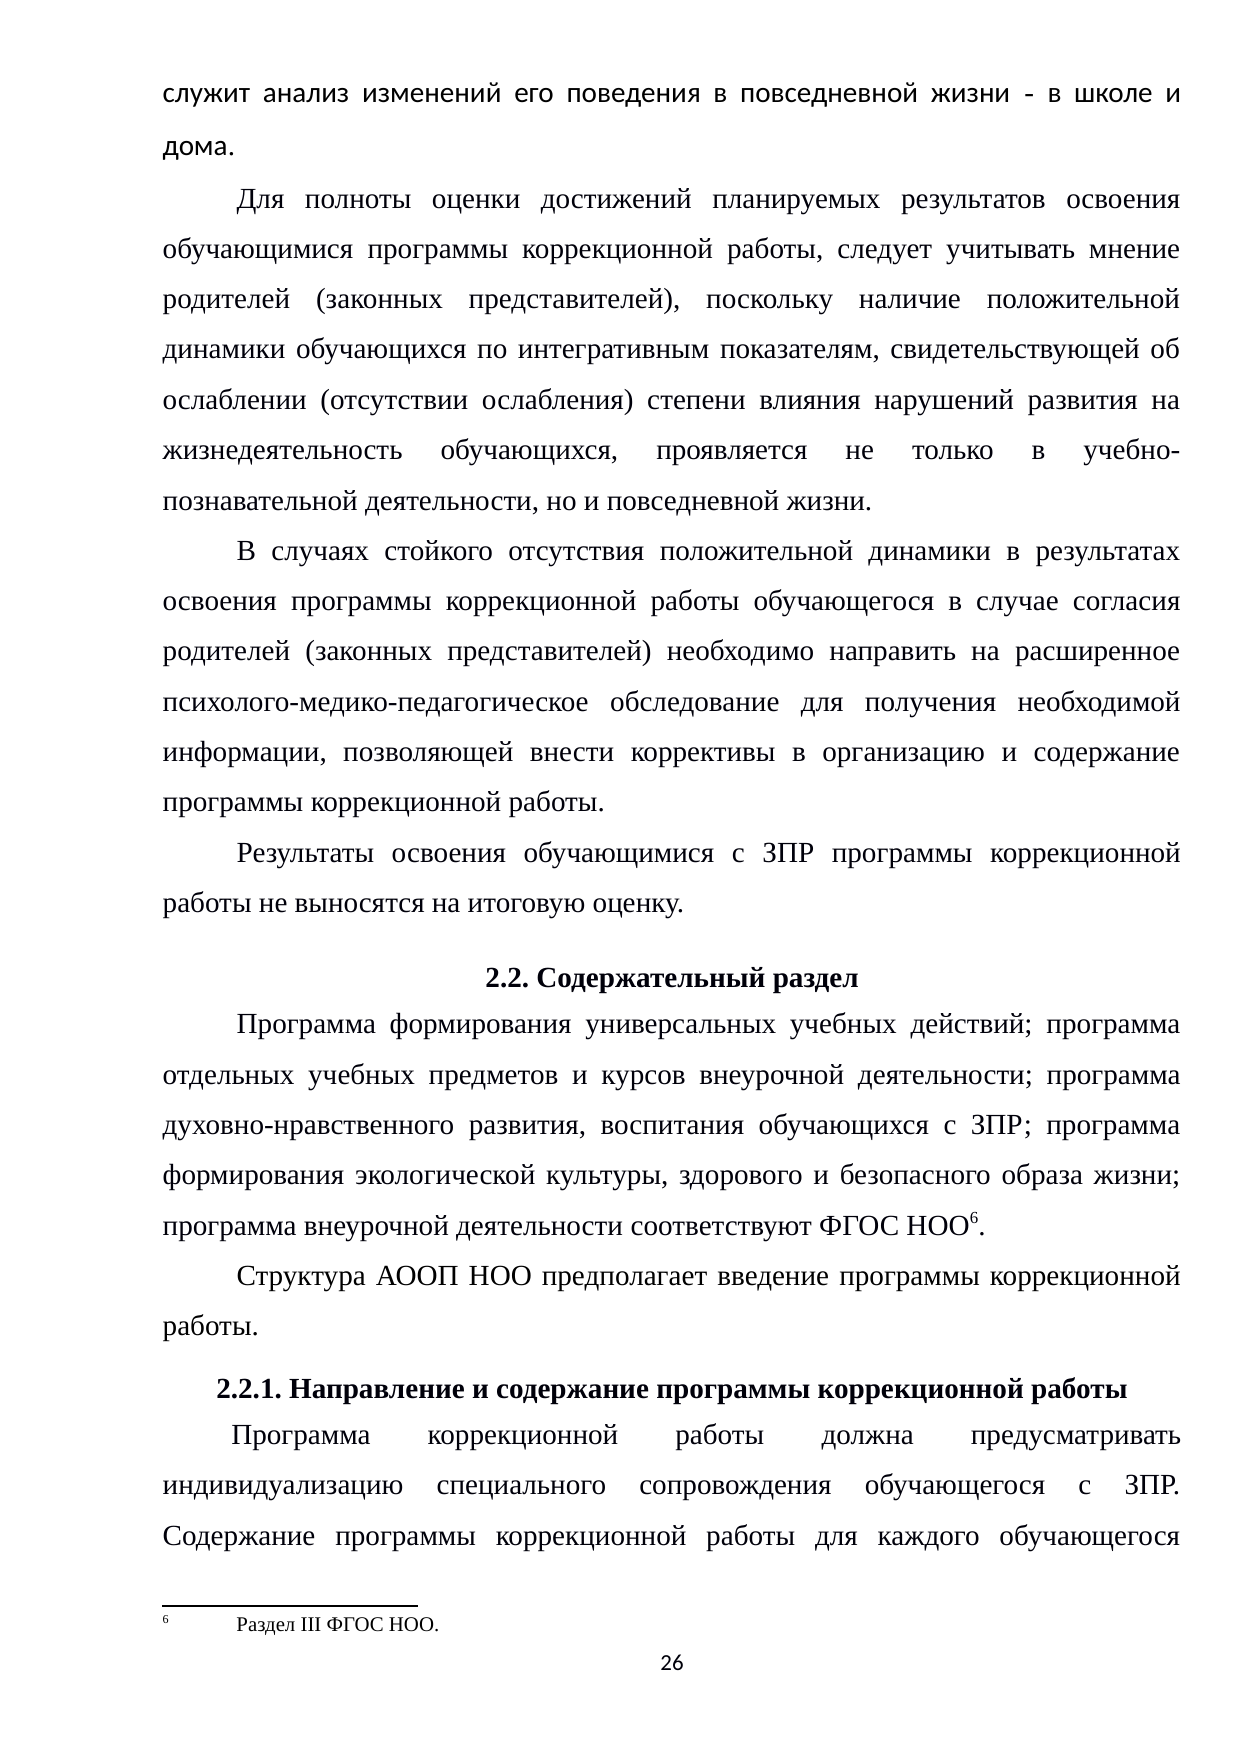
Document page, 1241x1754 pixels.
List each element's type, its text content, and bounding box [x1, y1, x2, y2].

text 2.2.1. Направление и содержание программы коррекционной работы [162, 1371, 1181, 1405]
text 2.2. Содержательный раздел [162, 960, 1181, 994]
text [162, 74, 1181, 163]
text Результаты освоения обучающимися с ЗПР программы коррекционной работы не выносятся на итоговую оценку. [162, 835, 1181, 919]
text В случаях стойкого отсутствия положительной динамики в результатах освоения программы коррекционной работы обучающегося в случае согласия родителей (законных представителей) необходимо направить на расширенное психолого-медико-педагогическое обследование для получения необходимой информации, позволяющей внести коррективы в организацию и содержание программы коррекционной работы. [162, 533, 1181, 818]
text Структура АООП НОО предполагает введение программы коррекционной работы. [162, 1258, 1181, 1342]
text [162, 1417, 1181, 1551]
text Для полноты оценки достижений планируемых результатов освоения обучающимися программы коррекционной работы, следует учитывать мнение родителей (законных представителей), поскольку наличие положительной динамики обучающихся по интегративным показателям, свидетельствующей об ослаблении (отсутствии ослабления) степени влияния нарушений развития на жизнедеятельность обучающихся, проявляется не только в учебно-познавательной деятельности, но и повседневной жизни. [162, 181, 1181, 516]
text Программа формирования универсальных учебных действий; программа отдельных учебных предметов и курсов внеурочной деятельности; программа духовно-нравственного развития, воспитания обучающихся с ЗПР; программа формирования экологической культуры, здорового и безопасного образа жизни; программа внеурочной деятельности соответствуют ФГОС НОО. [162, 1006, 1181, 1241]
